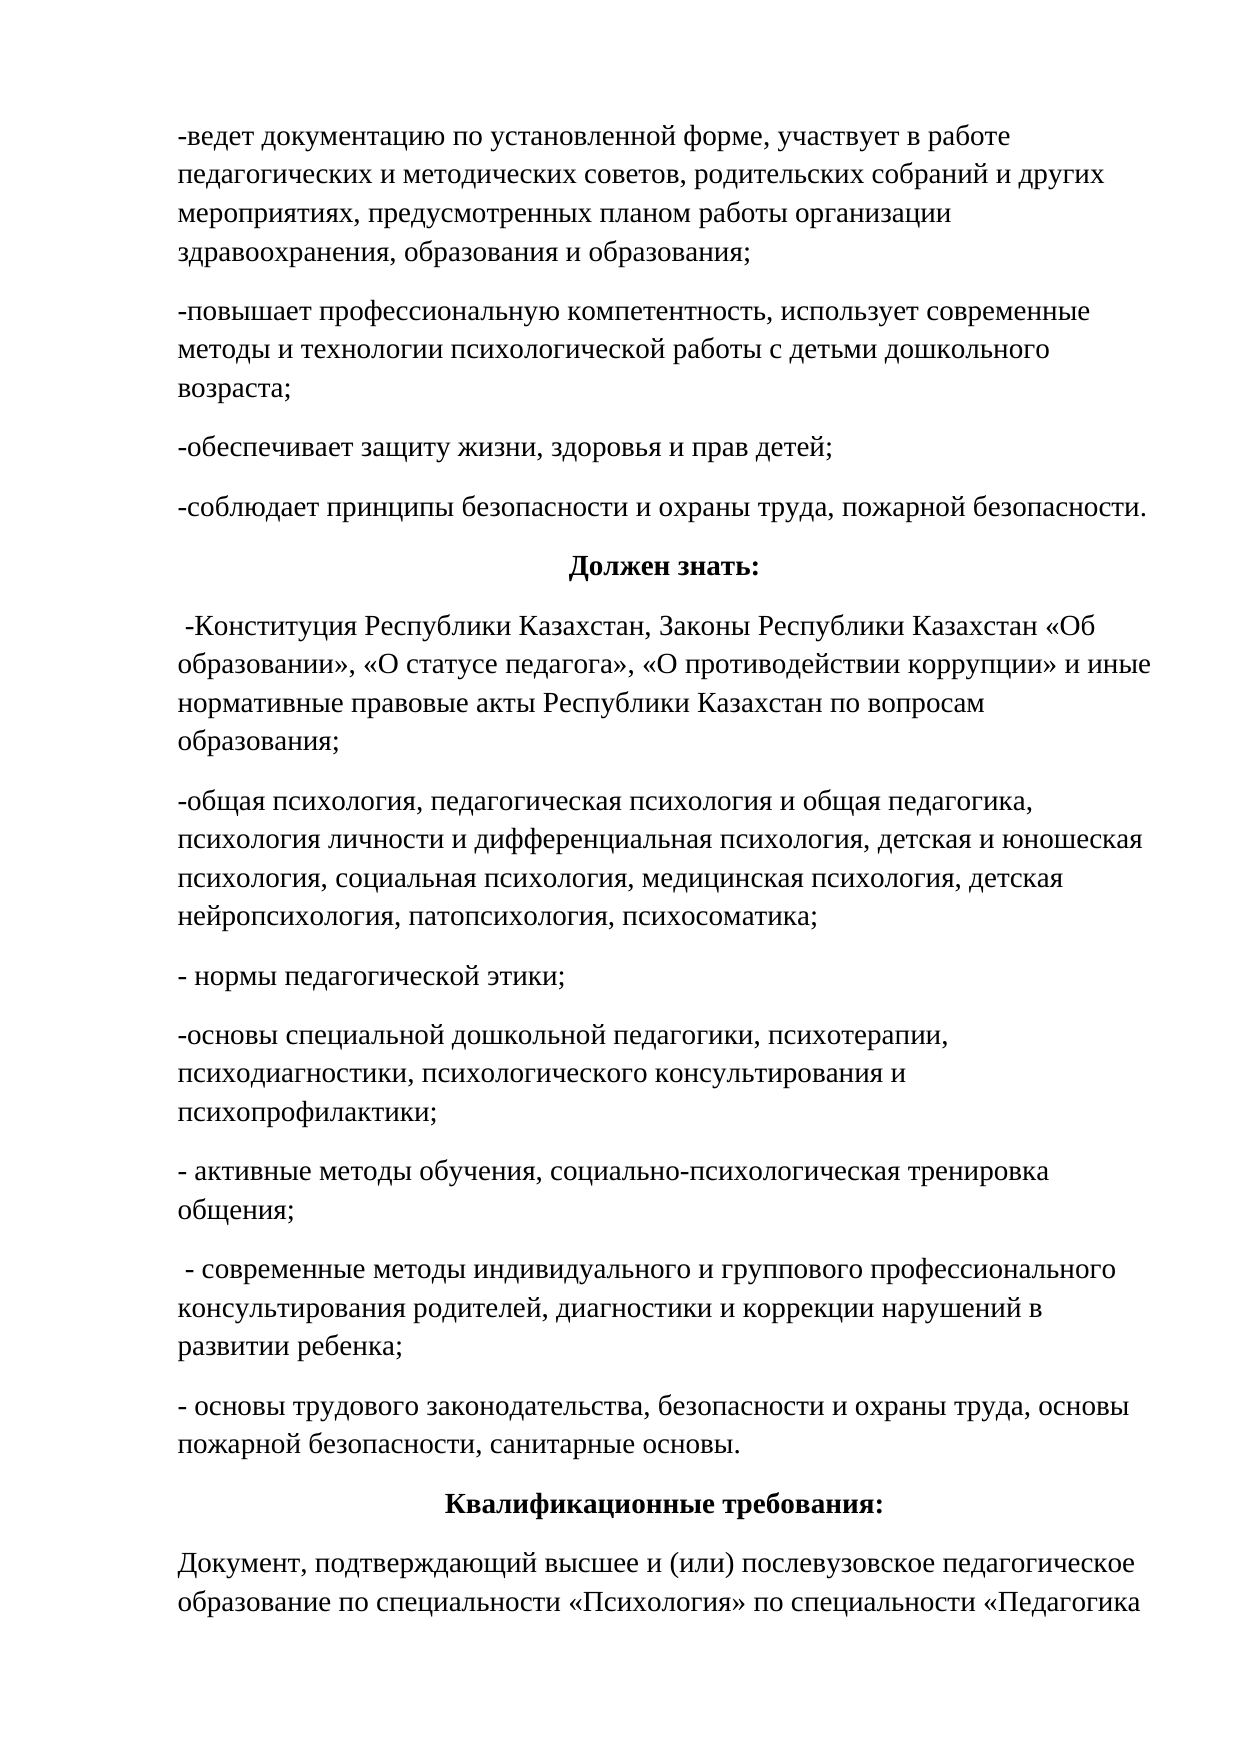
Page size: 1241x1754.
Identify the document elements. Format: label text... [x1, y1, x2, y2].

text -общая психология, педагогическая психология и общая педагогика, психология личности и дифференциальная психология, детская и юношеская психология, социальная психология, медицинская психология, детская нейропсихология, патопсихология, психосоматика; [177, 783, 1152, 932]
text Квалификационные требования: [177, 1486, 1152, 1519]
text Должен знать: [177, 548, 1152, 582]
text -ведет документацию по установленной форме, участвует в работе педагогических и методических советов, родительских собраний и других мероприятиях, предусмотренных планом работы организации здравоохранения, образования и образования; [177, 118, 1152, 267]
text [177, 1545, 1152, 1617]
text - современные методы индивидуального и группового профессионального консультирования родителей, диагностики и коррекции нарушений в развитии ребенка; [177, 1251, 1152, 1362]
text - основы трудового законодательства, безопасности и охраны труда, основы пожарной безопасности, санитарные основы. [177, 1388, 1152, 1460]
text -повышает профессиональную компетентность, использует современные методы и технологии психологической работы с детьми дошкольного возраста; [177, 293, 1152, 404]
text - нормы педагогической этики; [177, 958, 1152, 991]
text -соблюдает принципы безопасности и охраны труда, пожарной безопасности. [177, 489, 1152, 522]
text -основы специальной дошкольной педагогики, психотерапии, психодиагностики, психологического консультирования и психопрофилактики; [177, 1017, 1152, 1128]
text -обеспечивает защиту жизни, здоровья и прав детей; [177, 429, 1152, 463]
text - активные методы обучения, социально-психологическая тренировка общения; [177, 1153, 1152, 1226]
text -Конституция Республики Казахстан, Законы Республики Казахстан «Об образовании», «О статусе педагога», «О противодействии коррупции» и иные нормативные правовые акты Республики Казахстан по вопросам образования; [177, 608, 1152, 757]
